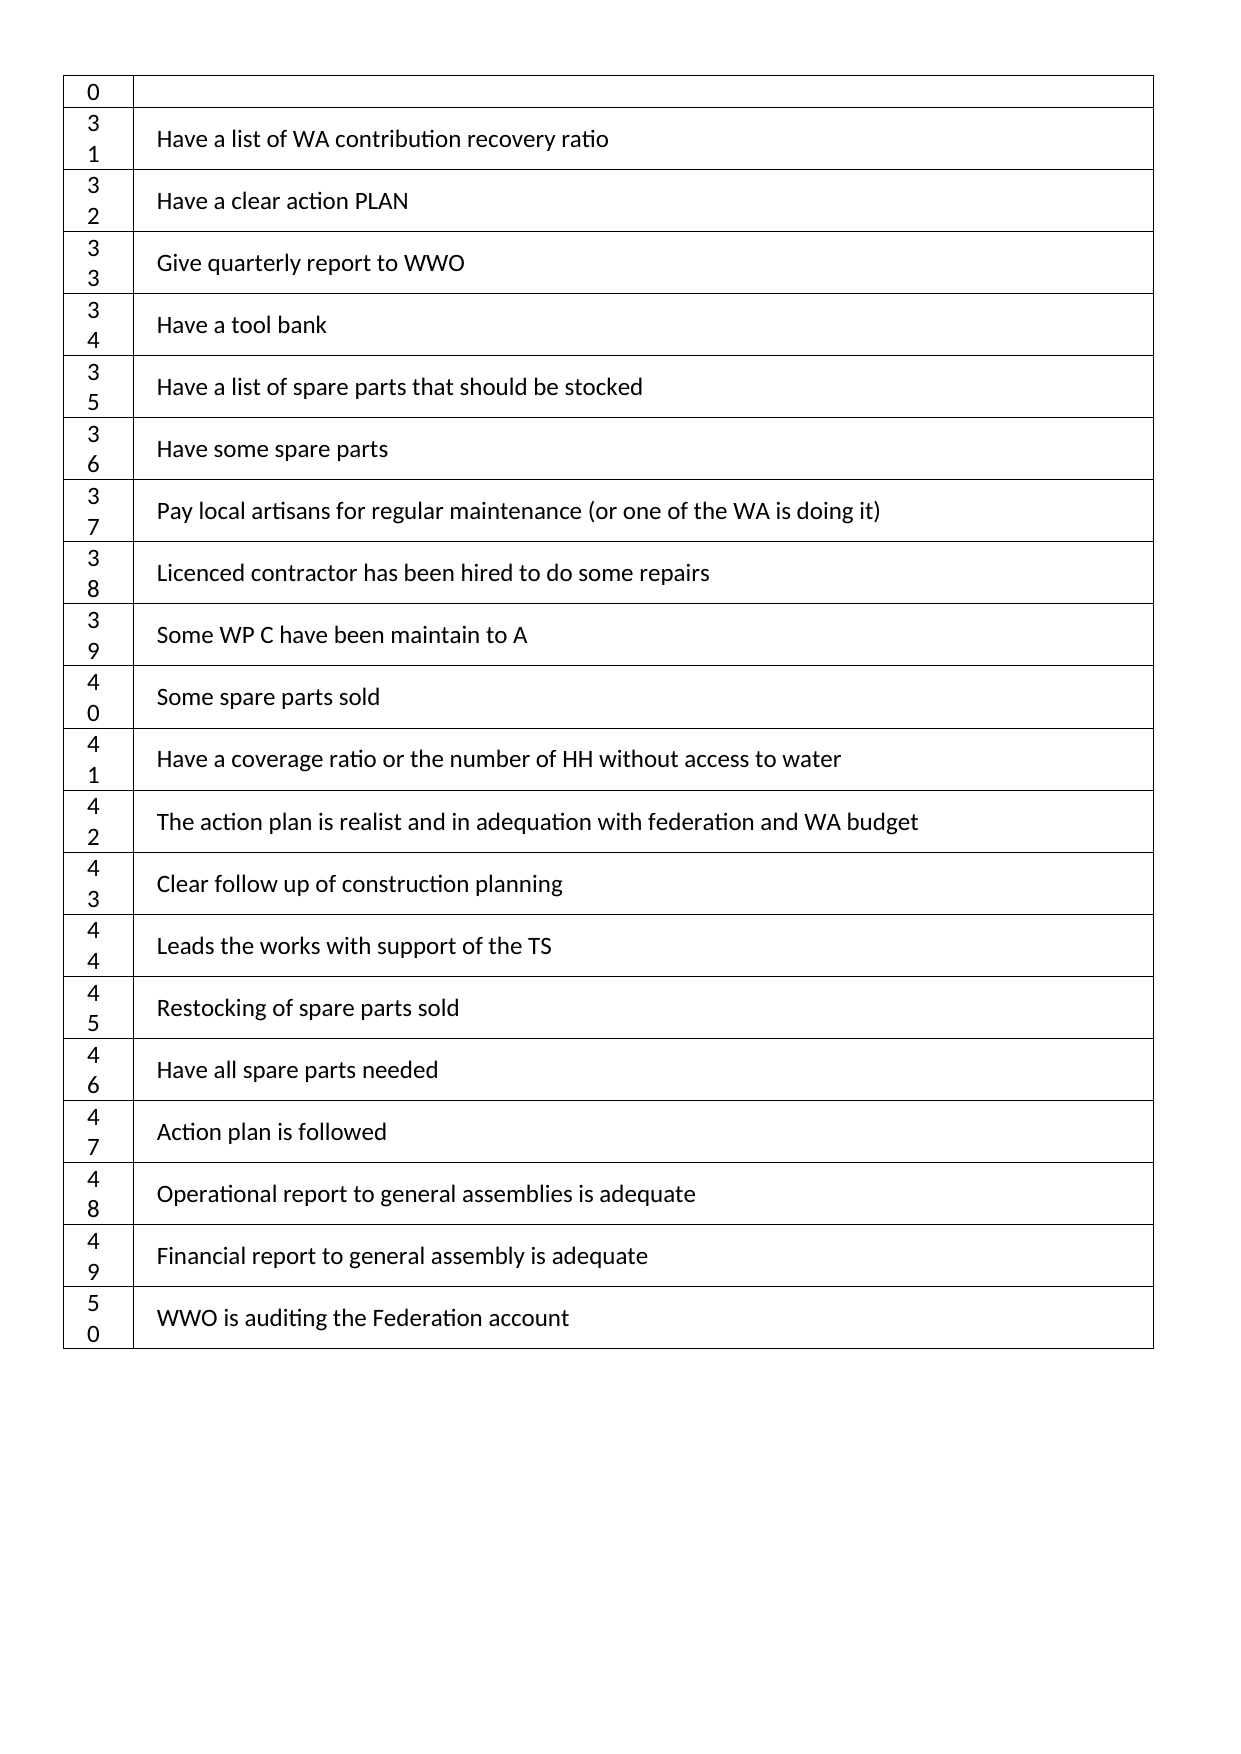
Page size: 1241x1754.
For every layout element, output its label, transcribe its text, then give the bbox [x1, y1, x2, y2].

table_cell Pay local artisans for regular maintenance (or one of the WA is doing it) [134, 480, 1153, 541]
table_cell 43 [64, 853, 133, 914]
table_cell Operational report to general assemblies is adequate [134, 1163, 1153, 1224]
table_cell 42 [64, 791, 133, 852]
table_cell 44 [64, 915, 133, 976]
table_cell Clear follow up of construction planning [134, 853, 1153, 914]
table_cell WWO is auditing the Federation account [134, 1287, 1153, 1348]
table_cell Licenced contractor has been hired to do some repairs [134, 542, 1153, 603]
table_cell 32 [64, 170, 133, 231]
table_cell Have a list of spare parts that should be stocked [134, 356, 1153, 417]
table_cell 48 [64, 1163, 133, 1224]
table_cell 49 [64, 1225, 133, 1286]
table_cell 45 [64, 977, 133, 1038]
table_cell 39 [64, 604, 133, 665]
table_cell 47 [64, 1101, 133, 1162]
table_cell Some WP C have been maintain to A [134, 604, 1153, 665]
table_cell Give quarterly report to WWO [134, 232, 1153, 293]
table_cell 34 [64, 294, 133, 355]
table_cell 30 [64, 76, 133, 107]
table_cell Action plan is followed [134, 1101, 1153, 1162]
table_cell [134, 76, 1153, 107]
table_cell Leads the works with support of the TS [134, 915, 1153, 976]
table_cell 46 [64, 1039, 133, 1100]
table_cell 41 [64, 729, 133, 789]
table_cell 35 [64, 356, 133, 417]
table_cell Have a clear action PLAN [134, 170, 1153, 231]
table_cell Have a list of WA contribution recovery ratio [134, 108, 1153, 169]
table_cell 37 [64, 480, 133, 541]
table_cell The action plan is realist and in adequation with federation and WA budget [134, 791, 1153, 852]
table_cell Have all spare parts needed [134, 1039, 1153, 1100]
table_cell 36 [64, 418, 133, 479]
table_cell 33 [64, 232, 133, 293]
table_cell Have a coverage ratio or the number of HH without access to water [134, 729, 1153, 789]
table_cell Have some spare parts [134, 418, 1153, 479]
table_cell Financial report to general assembly is adequate [134, 1225, 1153, 1286]
table_cell Some spare parts sold [134, 666, 1153, 727]
table_cell Restocking of spare parts sold [134, 977, 1153, 1038]
table_cell 31 [64, 108, 133, 169]
table_cell 40 [64, 666, 133, 727]
table_cell Have a tool bank [134, 294, 1153, 355]
table_cell 50 [64, 1287, 133, 1348]
table_cell 38 [64, 542, 133, 603]
